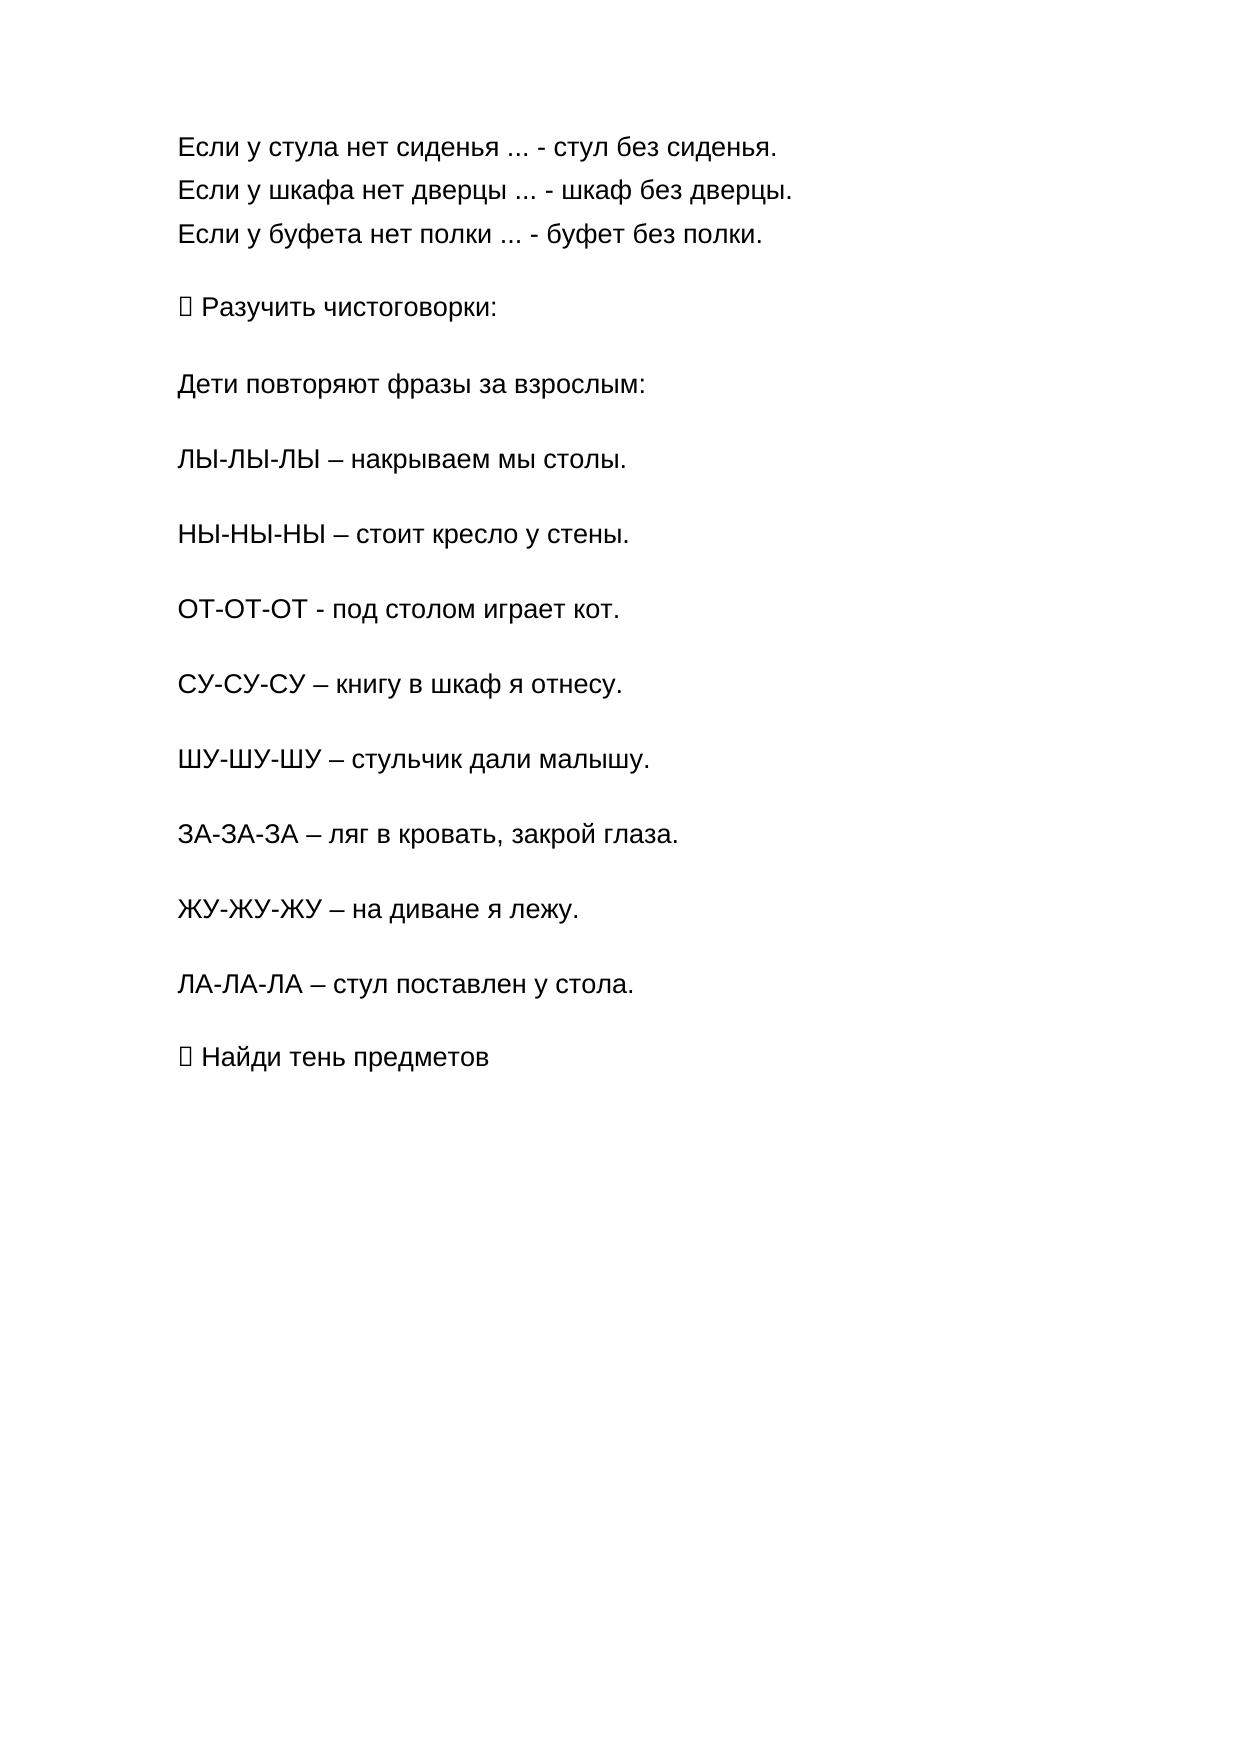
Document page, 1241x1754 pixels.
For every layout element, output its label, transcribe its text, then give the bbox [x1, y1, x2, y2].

text ОТ-ОТ-ОТ - под столом играет кот. [177, 581, 1152, 624]
text ЛА-ЛА-ЛА – стул поставлен у стола. [177, 956, 1152, 999]
text Дети повторяют фразы за взрослым: [177, 356, 1152, 399]
text ЗА-ЗА-ЗА – ляг в кровать, закрой глаза. [177, 806, 1152, 849]
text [177, 118, 1152, 249]
text ШУ-ШУ-ШУ – стульчик дали малышу. [177, 731, 1152, 774]
text 🔰 Найди тень предметов [177, 1031, 1152, 1074]
text ЖУ-ЖУ-ЖУ – на диване я лежу. [177, 881, 1152, 924]
text 🔰 Разучить чистоговорки: [177, 281, 1152, 324]
text СУ-СУ-СУ – книгу в шкаф я отнесу. [177, 656, 1152, 699]
text ЛЫ-ЛЫ-ЛЫ – накрываем мы столы. [177, 431, 1152, 474]
text НЫ-НЫ-НЫ – стоит кресло у стены. [177, 506, 1152, 549]
